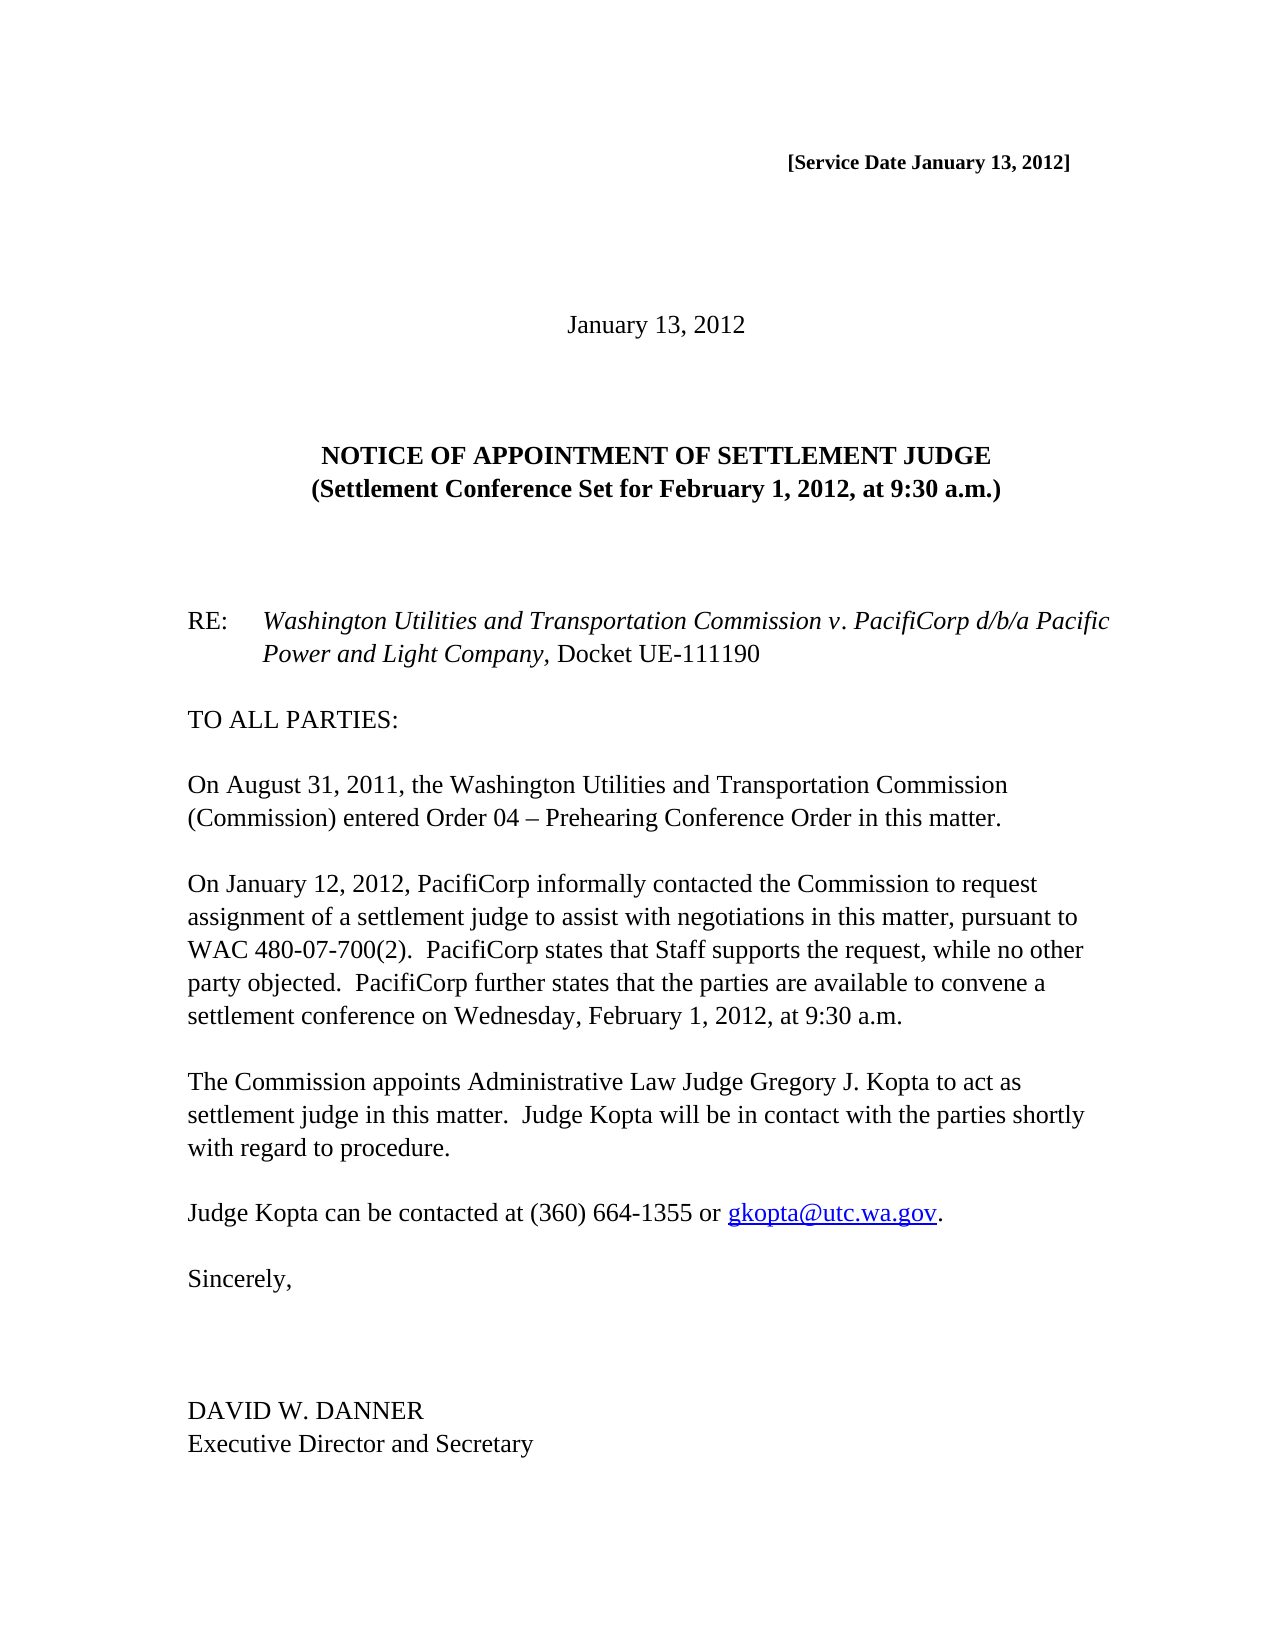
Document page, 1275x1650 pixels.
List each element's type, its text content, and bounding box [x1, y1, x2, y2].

text Judge Kopta can be contacted at (360) 664-1355 or gkopta@utc.wa.gov. [187, 1197, 1125, 1227]
text NOTICE OF APPOINTMENT OF SETTLEMENT JUDGE [187, 440, 1125, 470]
text TO ALL PARTIES: [187, 704, 1125, 734]
text The Commission appoints Administrative Law Judge Gregory J. Kopta to act as settlement judge in this matter. Judge Kopta will be in contact with the parties shortly with regard to procedure. [187, 1066, 1125, 1162]
text January 13, 2012 [187, 309, 1125, 339]
text On January 12, 2012, PacifiCorp informally contacted the Commission to request assignment of a settlement judge to assist with negotiations in this matter, pursuant to WAC 480-07-700(2). PacifiCorp states that Staff supports the request, while no other party objected. PacifiCorp further states that the parties are available to convene a settlement conference on Wednesday, February 1, 2012, at 9:30 a.m. [187, 868, 1125, 1030]
text Sincerely, [187, 1263, 1125, 1293]
text DAVID W. DANNER [187, 1395, 1125, 1425]
text (Settlement Conference Set for February 1, 2012, at 9:30 a.m.) [187, 473, 1125, 503]
text RE: Washington Utilities and Transportation Commission v. PacifiCorp d/b/a Pacific Power and Light Company, Docket UE-111190 [187, 605, 1125, 668]
text Executive Director and Secretary [187, 1428, 1125, 1458]
text [Service Date January 13, 2012] [187, 150, 1125, 174]
text On August 31, 2011, the Washington Utilities and Transportation Commission (Commission) entered Order 04 – Prehearing Conference Order in this matter. [187, 769, 1125, 832]
